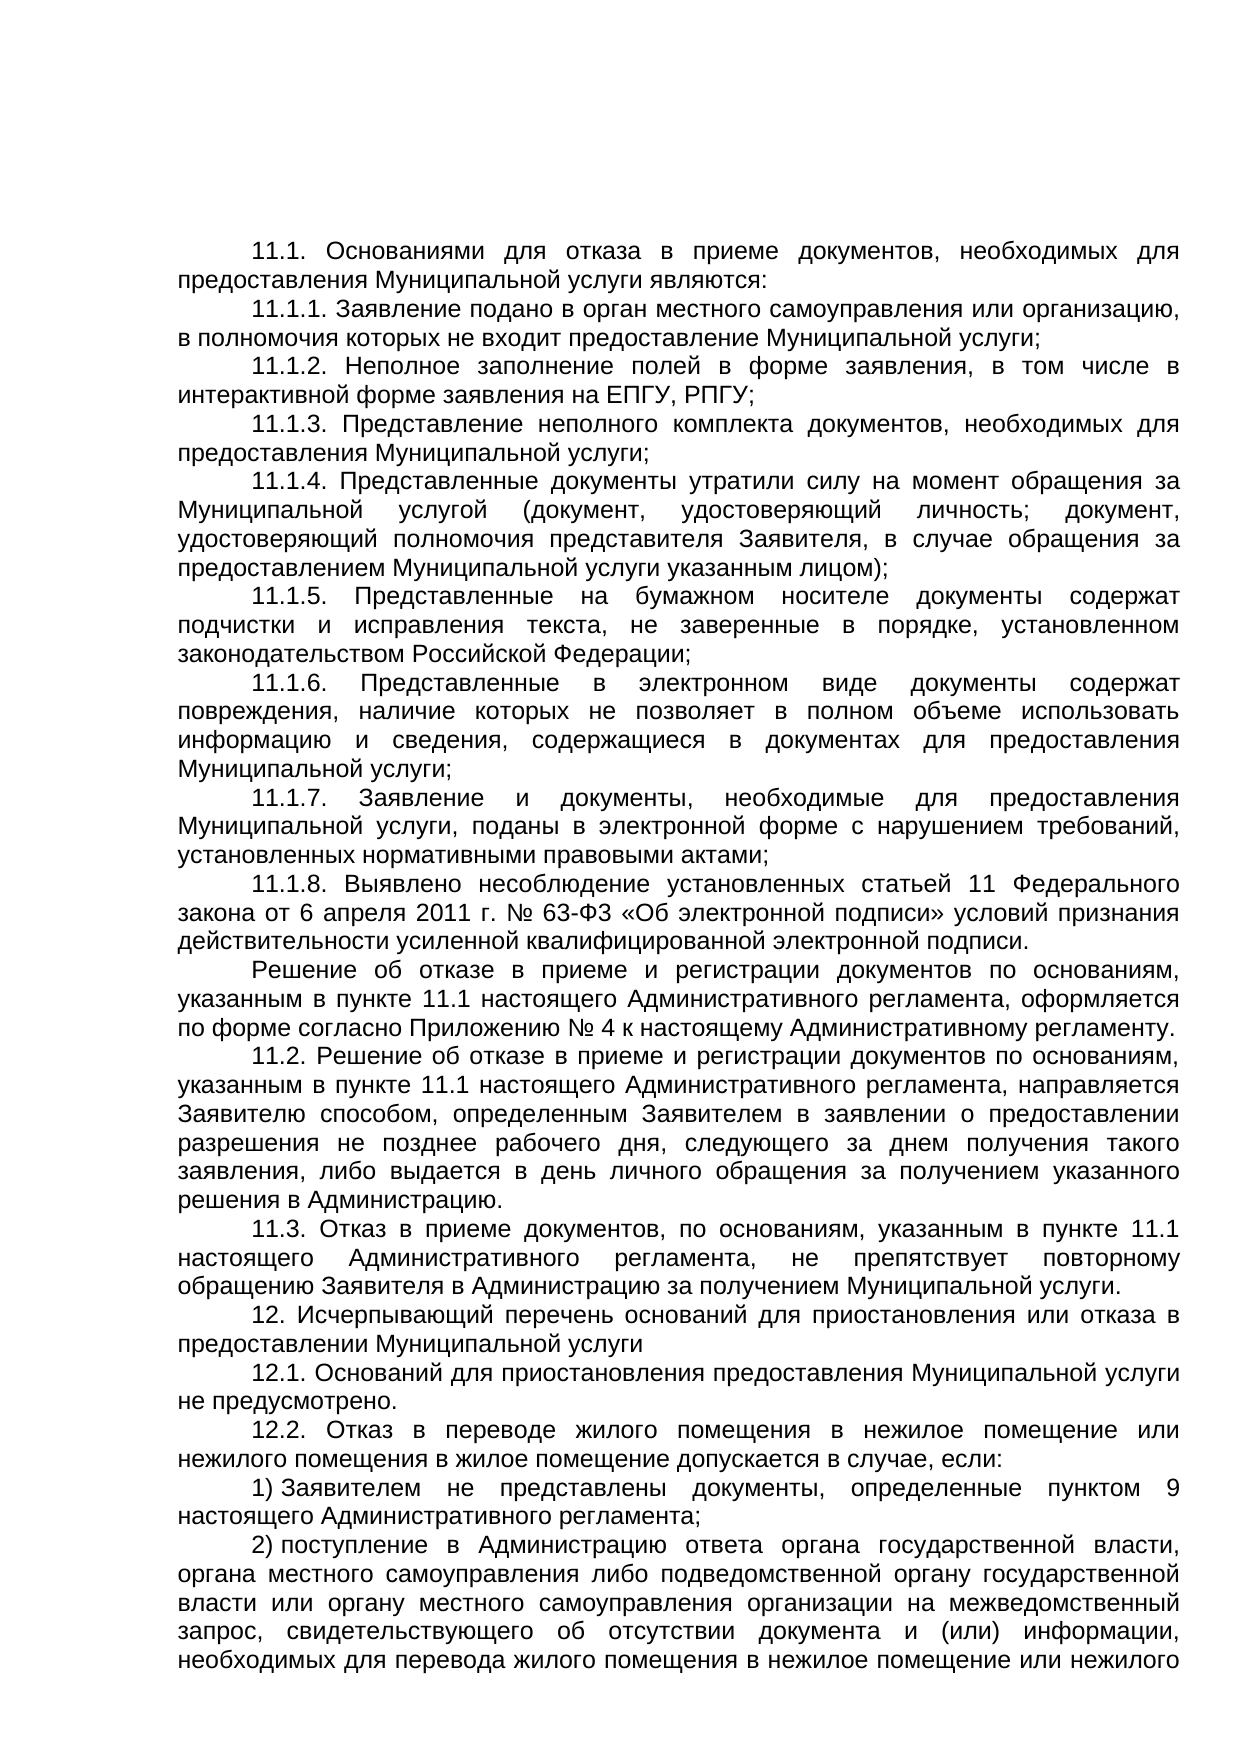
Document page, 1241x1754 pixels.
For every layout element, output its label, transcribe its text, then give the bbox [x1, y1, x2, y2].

text 12. Исчерпывающий перечень оснований для приостановления или отказа в предоставлении Муниципальной услуги [177, 1300, 1181, 1357]
text 11.3. Отказ в приеме документов, по основаниям, указанным в пункте 11.1 настоящего Административного регламента, не препятствует повторному обращению Заявителя в Администрацию за получением Муниципальной услуги. [177, 1214, 1181, 1300]
text 11.1.8. Выявлено несоблюдение установленных статьей 11 Федерального закона от 6 апреля 2011 г. № 63-Ф3 «Об электронной подписи» условий признания действительности усиленной квалифицированной электронной подписи. [177, 869, 1181, 955]
text 11.1.7. Заявление и документы, необходимые для предоставления Муниципальной услуги, поданы в электронной форме с нарушением требований, установленных нормативными правовыми актами; [177, 782, 1181, 869]
text 11.1.3. Представление неполного комплекта документов, необходимых для предоставления Муниципальной услуги; [177, 409, 1181, 466]
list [177, 1530, 1181, 1674]
text Решение об отказе в приеме и регистрации документов по основаниям, указанным в пункте 11.1 настоящего Административного регламента, оформляется по форме согласно Приложению № 4 к настоящему Административному регламенту. [177, 955, 1181, 1041]
text 12.2. Отказ в переводе жилого помещения в нежилое помещение или нежилого помещения в жилое помещение допускается в случае, если: [177, 1415, 1181, 1472]
text 11.2. Решение об отказе в приеме и регистрации документов по основаниям, указанным в пункте 11.1 настоящего Административного регламента, направляется Заявителю способом, определенным Заявителем в заявлении о предоставлении разрешения не позднее рабочего дня, следующего за днем получения такого заявления, либо выдается в день личного обращения за получением указанного решения в Администрацию. [177, 1041, 1181, 1214]
text 11.1. Основаниями для отказа в приеме документов, необходимых для предоставления Муниципальной услуги являются: [177, 236, 1181, 294]
list Заявителем не представлены документы, определенные пунктом 9 настоящего Административного регламента; [177, 1472, 1181, 1530]
text 12.1. Оснований для приостановления предоставления Муниципальной услуги не предусмотрено. [177, 1357, 1181, 1415]
text 11.1.5. Представленные на бумажном носителе документы содержат подчистки и исправления текста, не заверенные в порядке, установленном законодательством Российской Федерации; [177, 581, 1181, 667]
text 11.1.2. Неполное заполнение полей в форме заявления, в том числе в интерактивной форме заявления на ЕПГУ, РПГУ; [177, 351, 1181, 409]
text 11.1.1. Заявление подано в орган местного самоуправления или организацию, в полномочия которых не входит предоставление Муниципальной услуги; [177, 294, 1181, 351]
text 11.1.4. Представленные документы утратили силу на момент обращения за Муниципальной услугой (документ, удостоверяющий личность; документ, удостоверяющий полномочия представителя Заявителя, в случае обращения за предоставлением Муниципальной услуги указанным лицом); [177, 466, 1181, 581]
text 11.1.6. Представленные в электронном виде документы содержат повреждения, наличие которых не позволяет в полном объеме использовать информацию и сведения, содержащиеся в документах для предоставления Муниципальной услуги; [177, 667, 1181, 782]
